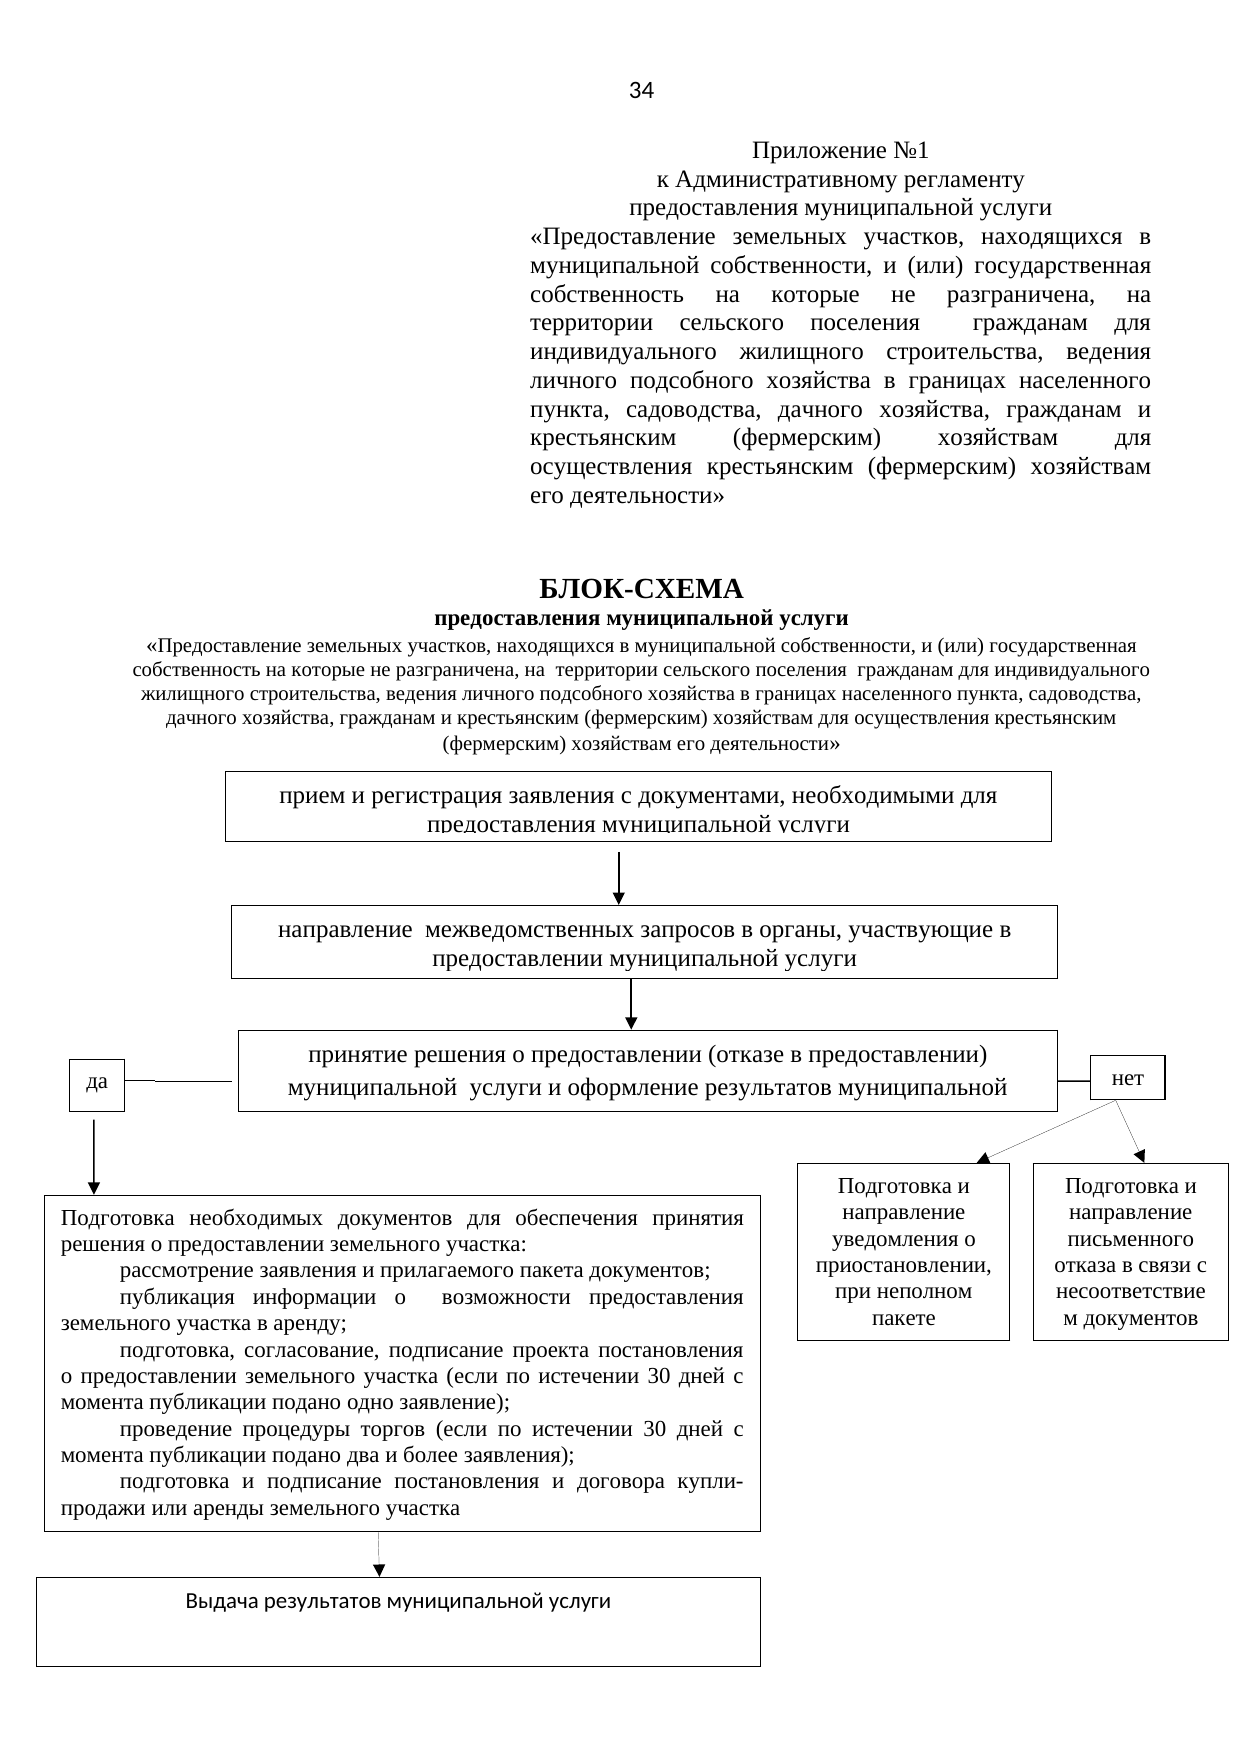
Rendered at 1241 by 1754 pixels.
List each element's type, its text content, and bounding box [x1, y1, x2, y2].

text к Административному регламенту [530, 164, 1152, 192]
text «Предоставление земельных участков, находящихся в муниципальной собственности, и (или) государственная собственность на которые не разграничена, на территории сельского поселения гражданам для индивидуального жилищного строительства, ведения личного подсобного хозяйства в границах населенного пункта, садоводства, дачного хозяйства, гражданам и крестьянским (фермерским) хозяйствам для осуществления крестьянским (фермерским) хозяйствам его деятельности» [131, 631, 1152, 756]
text Приложение №1 [530, 135, 1152, 164]
text БЛОК-СХЕМА [131, 571, 1152, 604]
text предоставления муниципальной услуги [131, 604, 1152, 631]
text «Предоставление земельных участков, находящихся в муниципальной собственности, и (или) государственная собственность на которые не разграничена, на территории сельского поселения гражданам для индивидуального жилищного строительства, ведения личного подсобного хозяйства в границах населенного пункта, садоводства, дачного хозяйства, гражданам и крестьянским (фермерским) хозяйствам для осуществления крестьянским (фермерским) хозяйствам его деятельности» [530, 221, 1152, 509]
text предоставления муниципальной услуги [530, 192, 1152, 221]
